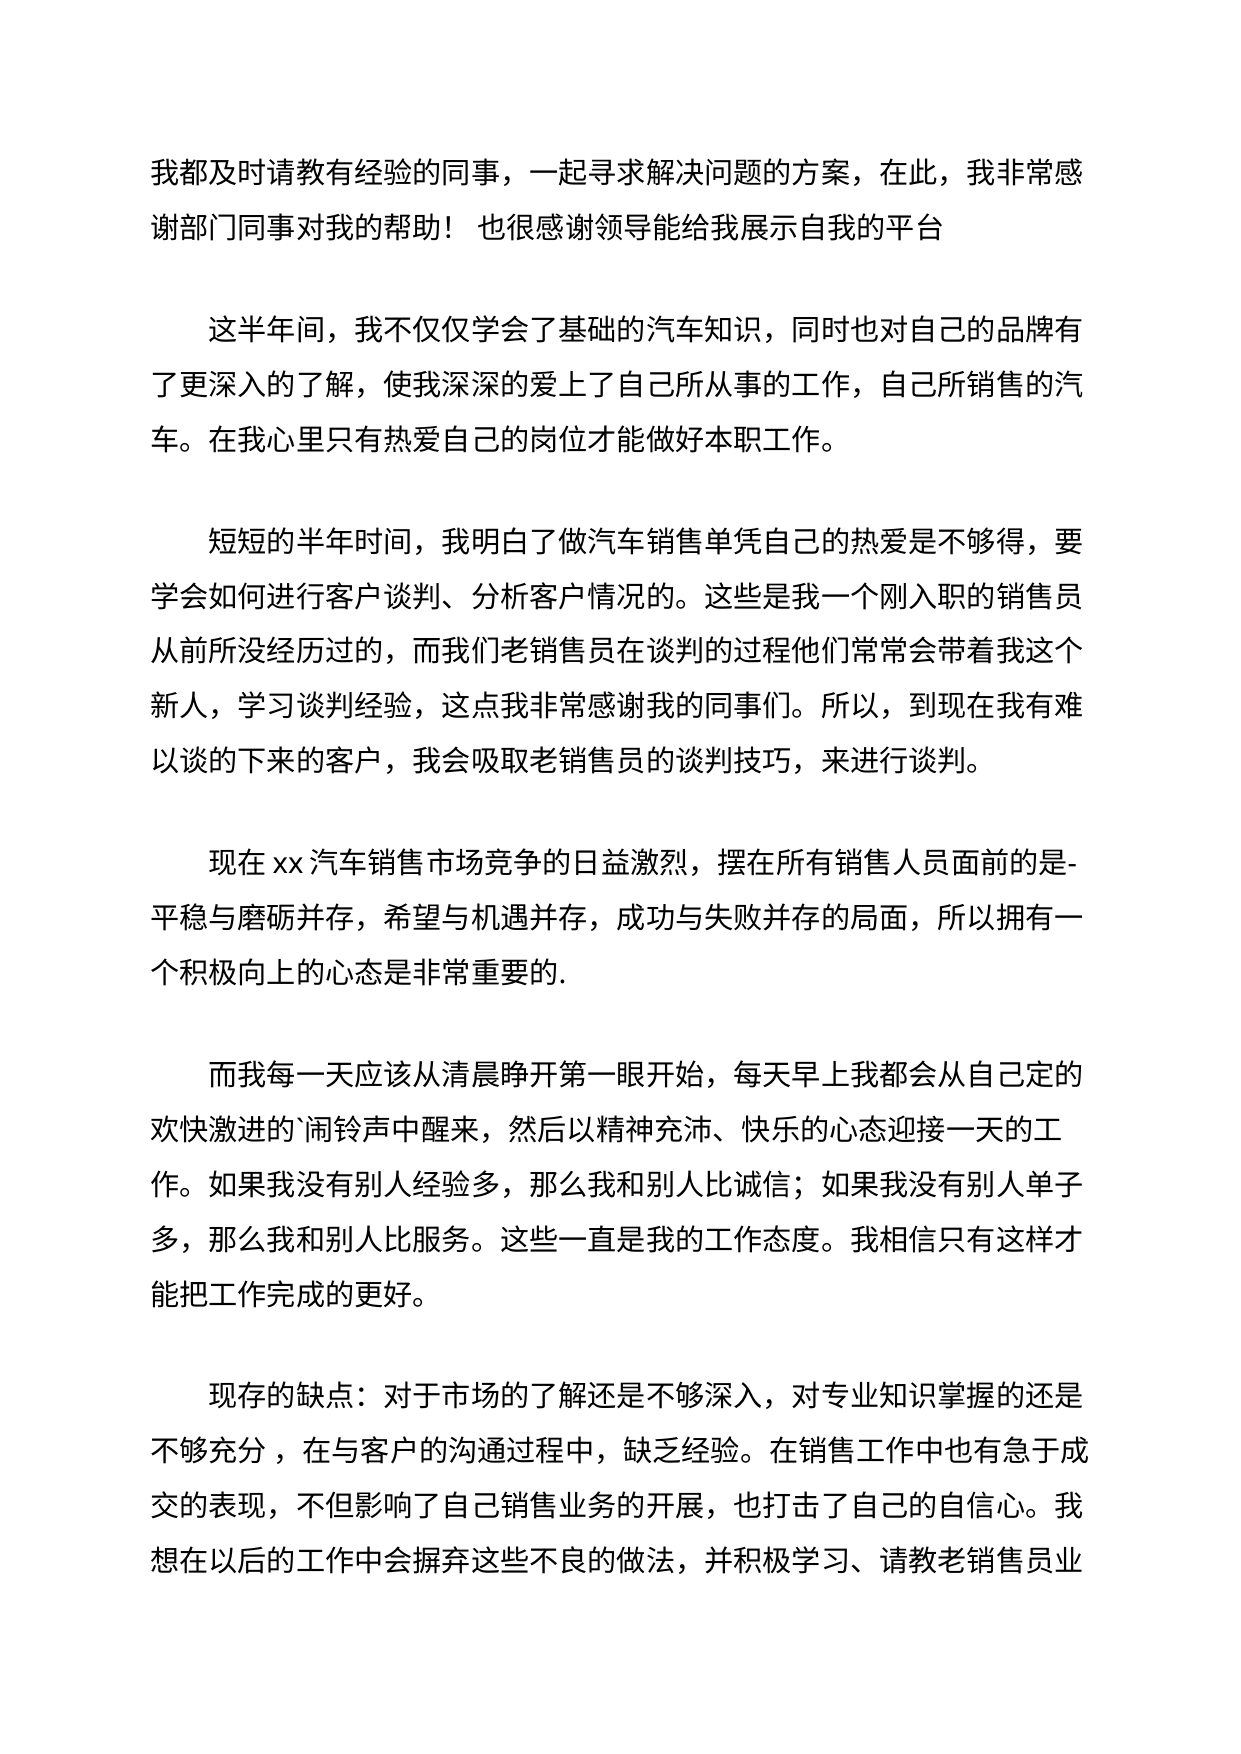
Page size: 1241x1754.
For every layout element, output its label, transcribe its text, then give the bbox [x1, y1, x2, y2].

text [150, 150, 1090, 247]
text 现在xx汽车销售市场竞争的日益激烈，摆在所有销售人员面前的是-平稳与磨砺并存，希望与机遇并存，成功与失败并存的局面，所以拥有一个积极向上的心态是非常重要的. [150, 839, 1090, 992]
text 这半年间，我不仅仅学会了基础的汽车知识，同时也对自己的品牌有了更深入的了解，使我深深的爱上了自己所从事的工作，自己所销售的汽车。在我心里只有热爱自己的岗位才能做好本职工作。 [150, 307, 1090, 459]
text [150, 1373, 1090, 1580]
text 短短的半年时间，我明白了做汽车销售单凭自己的热爱是不够得，要学会如何进行客户谈判、分析客户情况的。这些是我一个刚入职的销售员从前所没经历过的，而我们老销售员在谈判的过程他们常常会带着我这个新人，学习谈判经验，这点我非常感谢我的同事们。所以，到现在我有难以谈的下来的客户，我会吸取老销售员的谈判技巧，来进行谈判。 [150, 518, 1090, 780]
text 而我每一天应该从清晨睁开第一眼开始，每天早上我都会从自己定的欢快激进的`闹铃声中醒来，然后以精神充沛、快乐的心态迎接一天的工作。如果我没有别人经验多，那么我和别人比诚信；如果我没有别人单子多，那么我和别人比服务。这些一直是我的工作态度。我相信只有这样才能把工作完成的更好。 [150, 1051, 1090, 1313]
